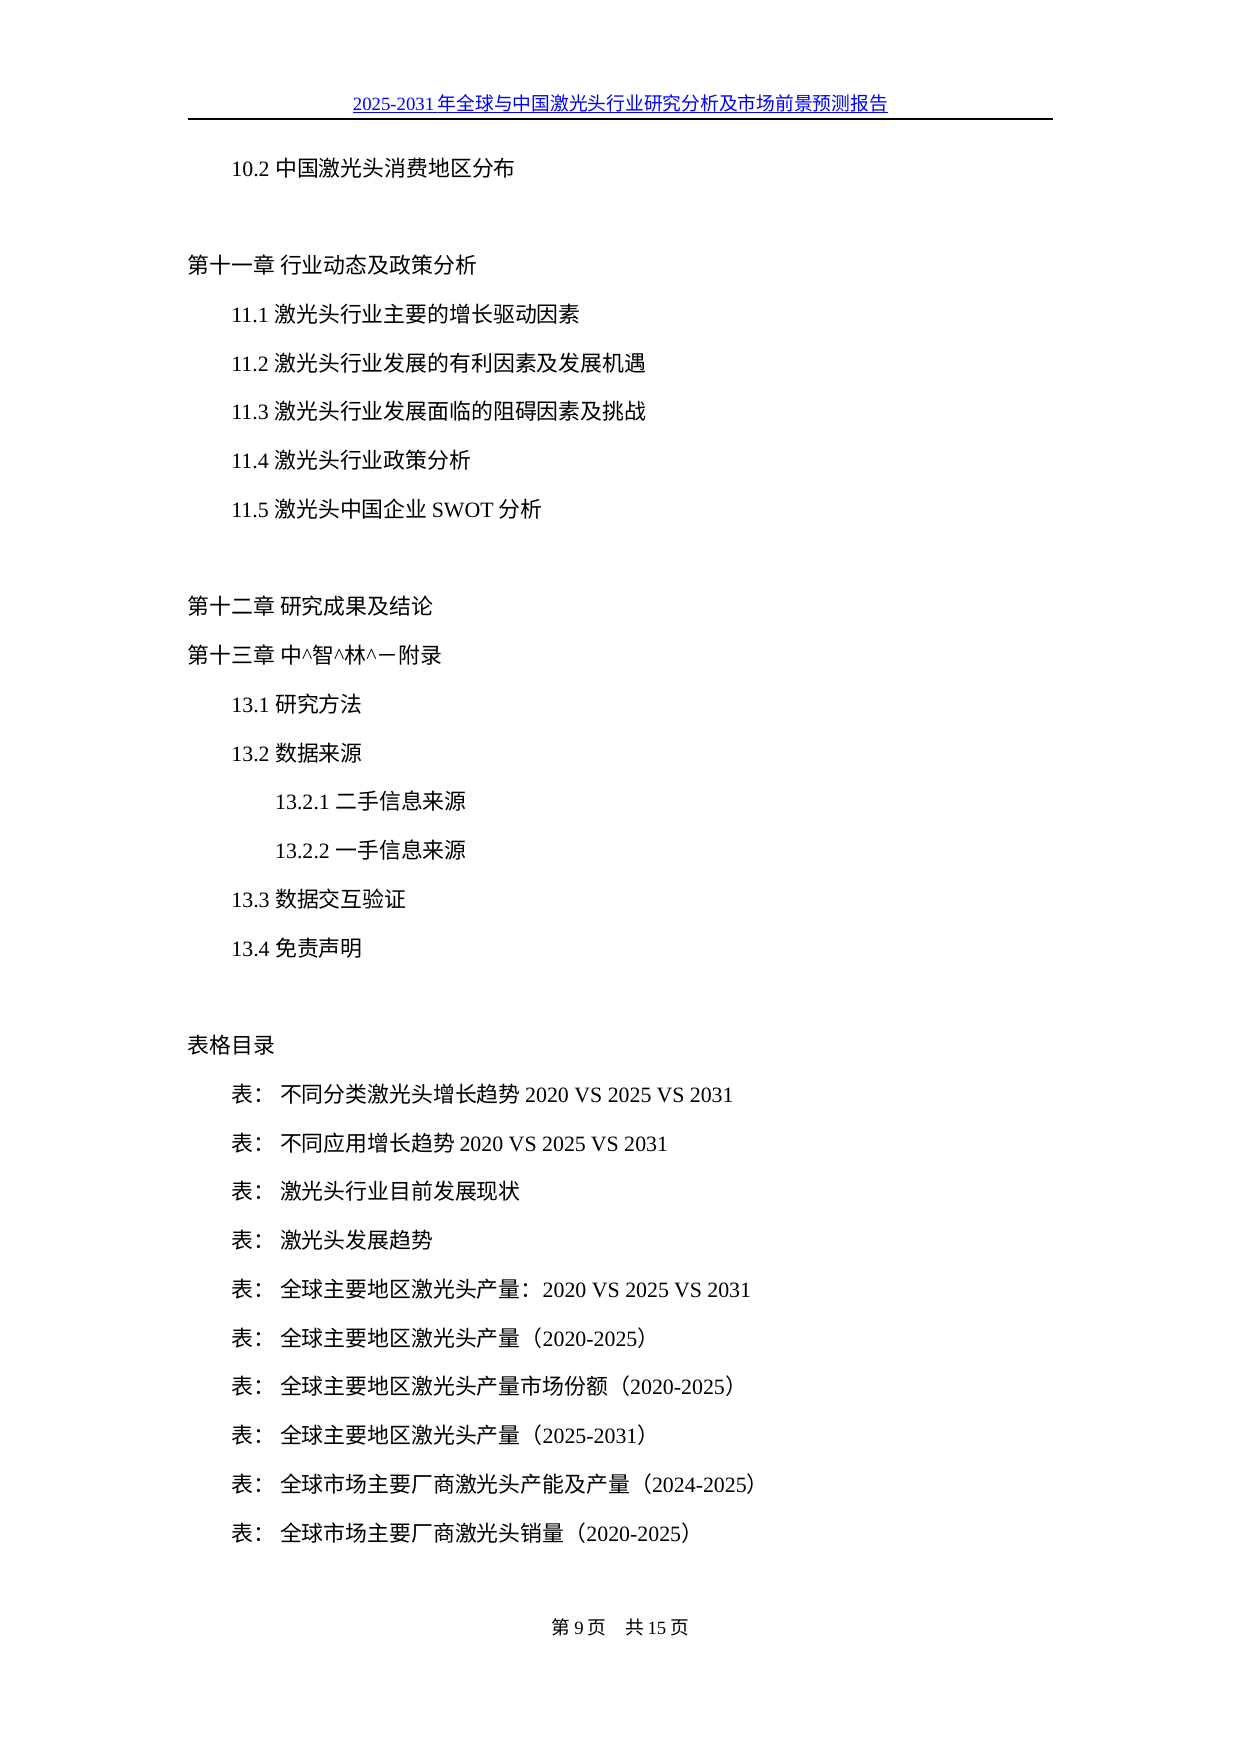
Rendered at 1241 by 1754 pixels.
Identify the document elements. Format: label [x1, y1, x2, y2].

text [187, 150, 1053, 1548]
